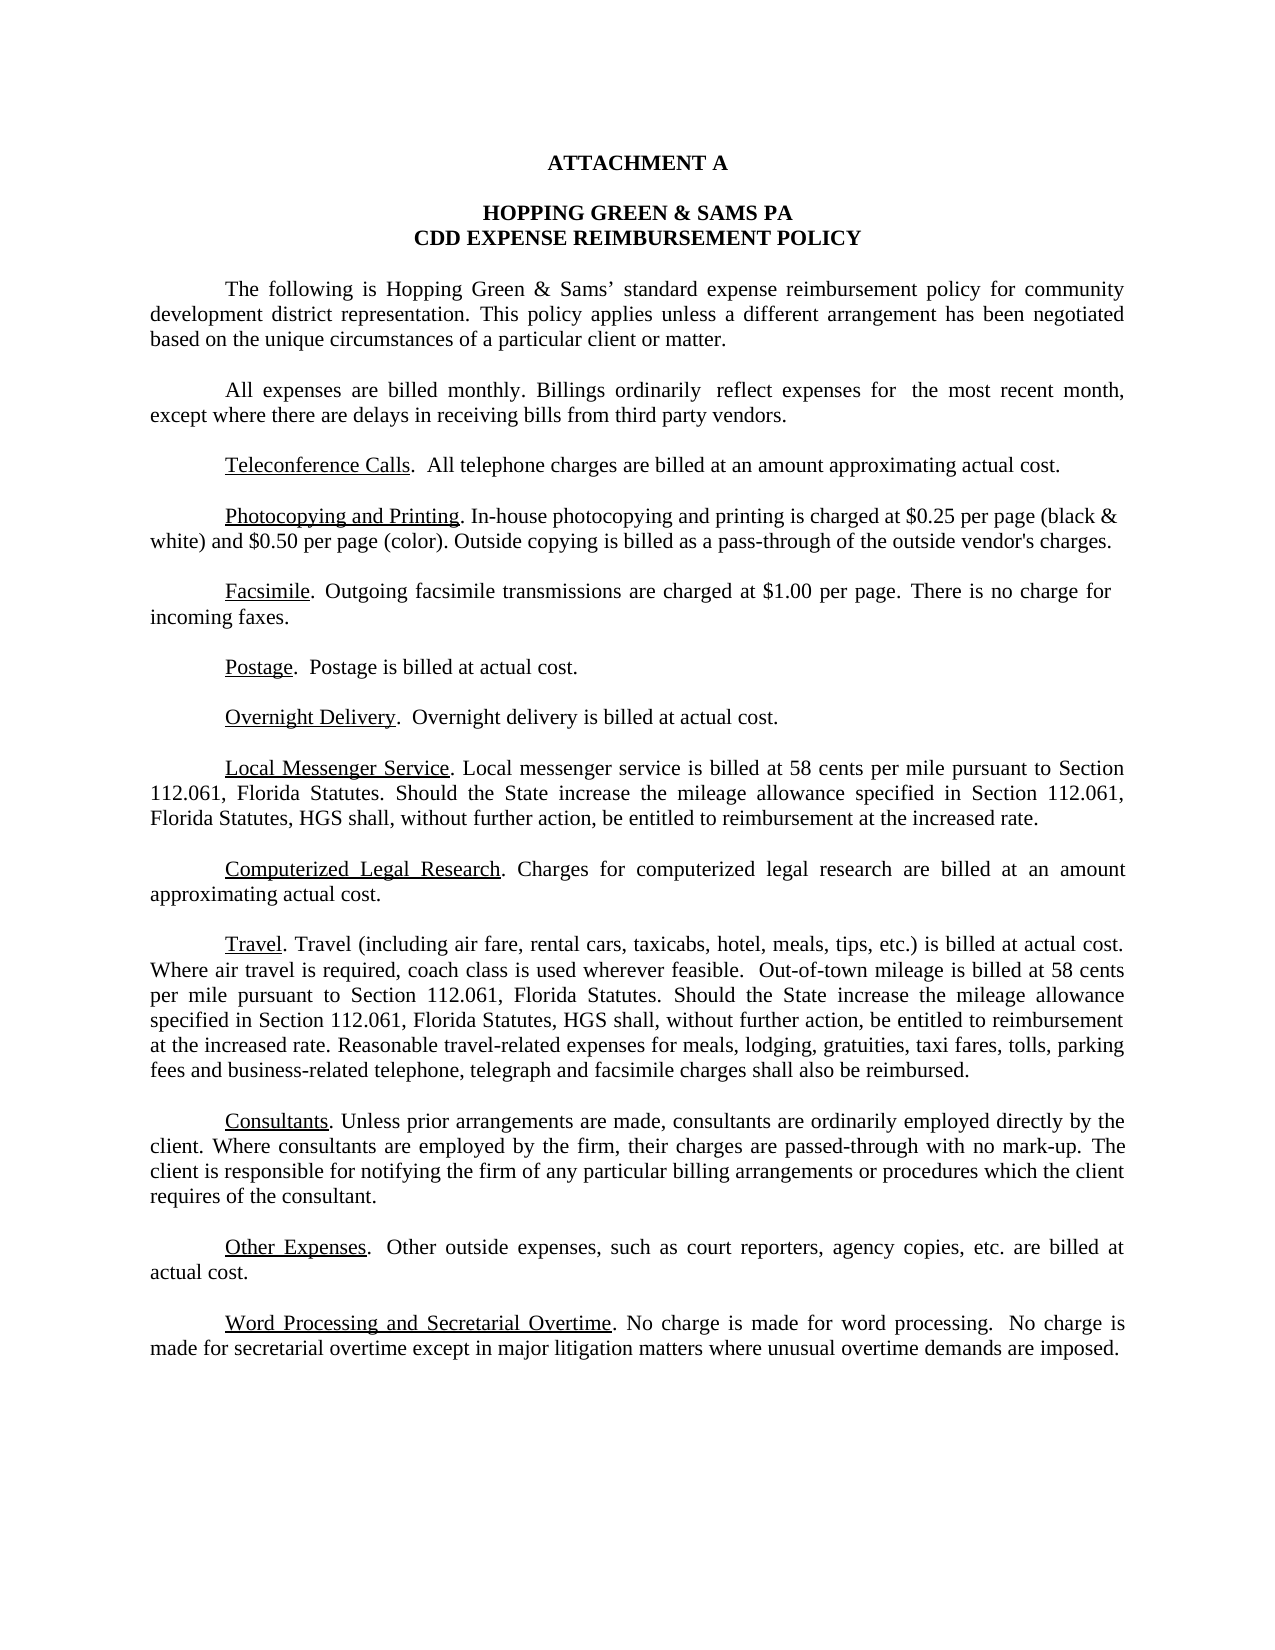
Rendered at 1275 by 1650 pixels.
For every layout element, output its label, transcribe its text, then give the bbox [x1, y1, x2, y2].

text Word Processing and Secretarial Overtime. No charge is made for word processing. No charge is made for secretarial overtime except in major litigation matters where unusual overtime demands are imposed. [150, 1309, 1126, 1360]
text ATTACHMENT A [102, 150, 1173, 175]
text Local Messenger Service. Local messenger service is billed at 58 cents per mile pursuant to Section 112.061, Florida Statutes. Should the State increase the mileage allowance specified in Section 112.061, Florida Statutes, HGS shall, without further action, be entitled to reimbursement at the increased rate. [150, 755, 1126, 830]
text HOPPING GREEN & SAMS PA [102, 200, 1173, 226]
text Consultants. Unless prior arrangements are made, consultants are ordinarily employed directly by the client. Where consultants are employed by the firm, their charges are passed-through with no mark-up. The client is responsible for notifying the firm of any particular billing arrangements or procedures which the client requires of the consultant. [150, 1108, 1126, 1208]
text Postage. Postage is billed at actual cost. [225, 654, 1235, 679]
text Other Expenses. Other outside expenses, such as court reporters, agency copies, etc. are billed at actual cost. [150, 1234, 1125, 1284]
text Teleconference Calls. All telephone charges are billed at an amount approximating actual cost. [112, 452, 1173, 478]
text The following is Hopping Green & Sams’ standard expense reimbursement policy for community development district representation. This policy applies unless a different arrangement has been negotiated based on the unique circumstances of a particular client or matter. [150, 276, 1125, 352]
text All expenses are billed monthly. Billings ordinarily reflect expenses for the most recent month, except where there are delays in receiving bills from third party vendors. [150, 377, 1126, 427]
text Photocopying and Printing. In-house photocopying and printing is charged at $0.25 per page (black & white) and $0.50 per page (color). Outside copying is billed as a pass-through of the outside vendor's charges. [150, 503, 1125, 553]
text Facsimile. Outgoing facsimile transmissions are charged at $1.00 per page. There is no charge for incoming faxes. [150, 578, 1125, 629]
text Travel. Travel (including air fare, rental cars, taxicabs, hotel, meals, tips, etc.) is billed at actual cost. Where air travel is required, coach class is used wherever feasible. Out-of-town mileage is billed at 58 cents per mile pursuant to Section 112.061, Florida Statutes. Should the State increase the mileage allowance specified in Section 112.061, Florida Statutes, HGS shall, without further action, be entitled to reimbursement at the increased rate. Reasonable travel-related expenses for meals, lodging, gratuities, taxi fares, tolls, parking fees and business-related telephone, telegraph and facsimile charges shall also be reimbursed. [150, 931, 1126, 1083]
text Overnight Delivery. Overnight delivery is billed at actual cost. [225, 704, 1235, 729]
text CDD EXPENSE REIMBURSEMENT POLICY [102, 226, 1173, 251]
text Computerized Legal Research. Charges for computerized legal research are billed at an amount approximating actual cost. [150, 856, 1125, 906]
